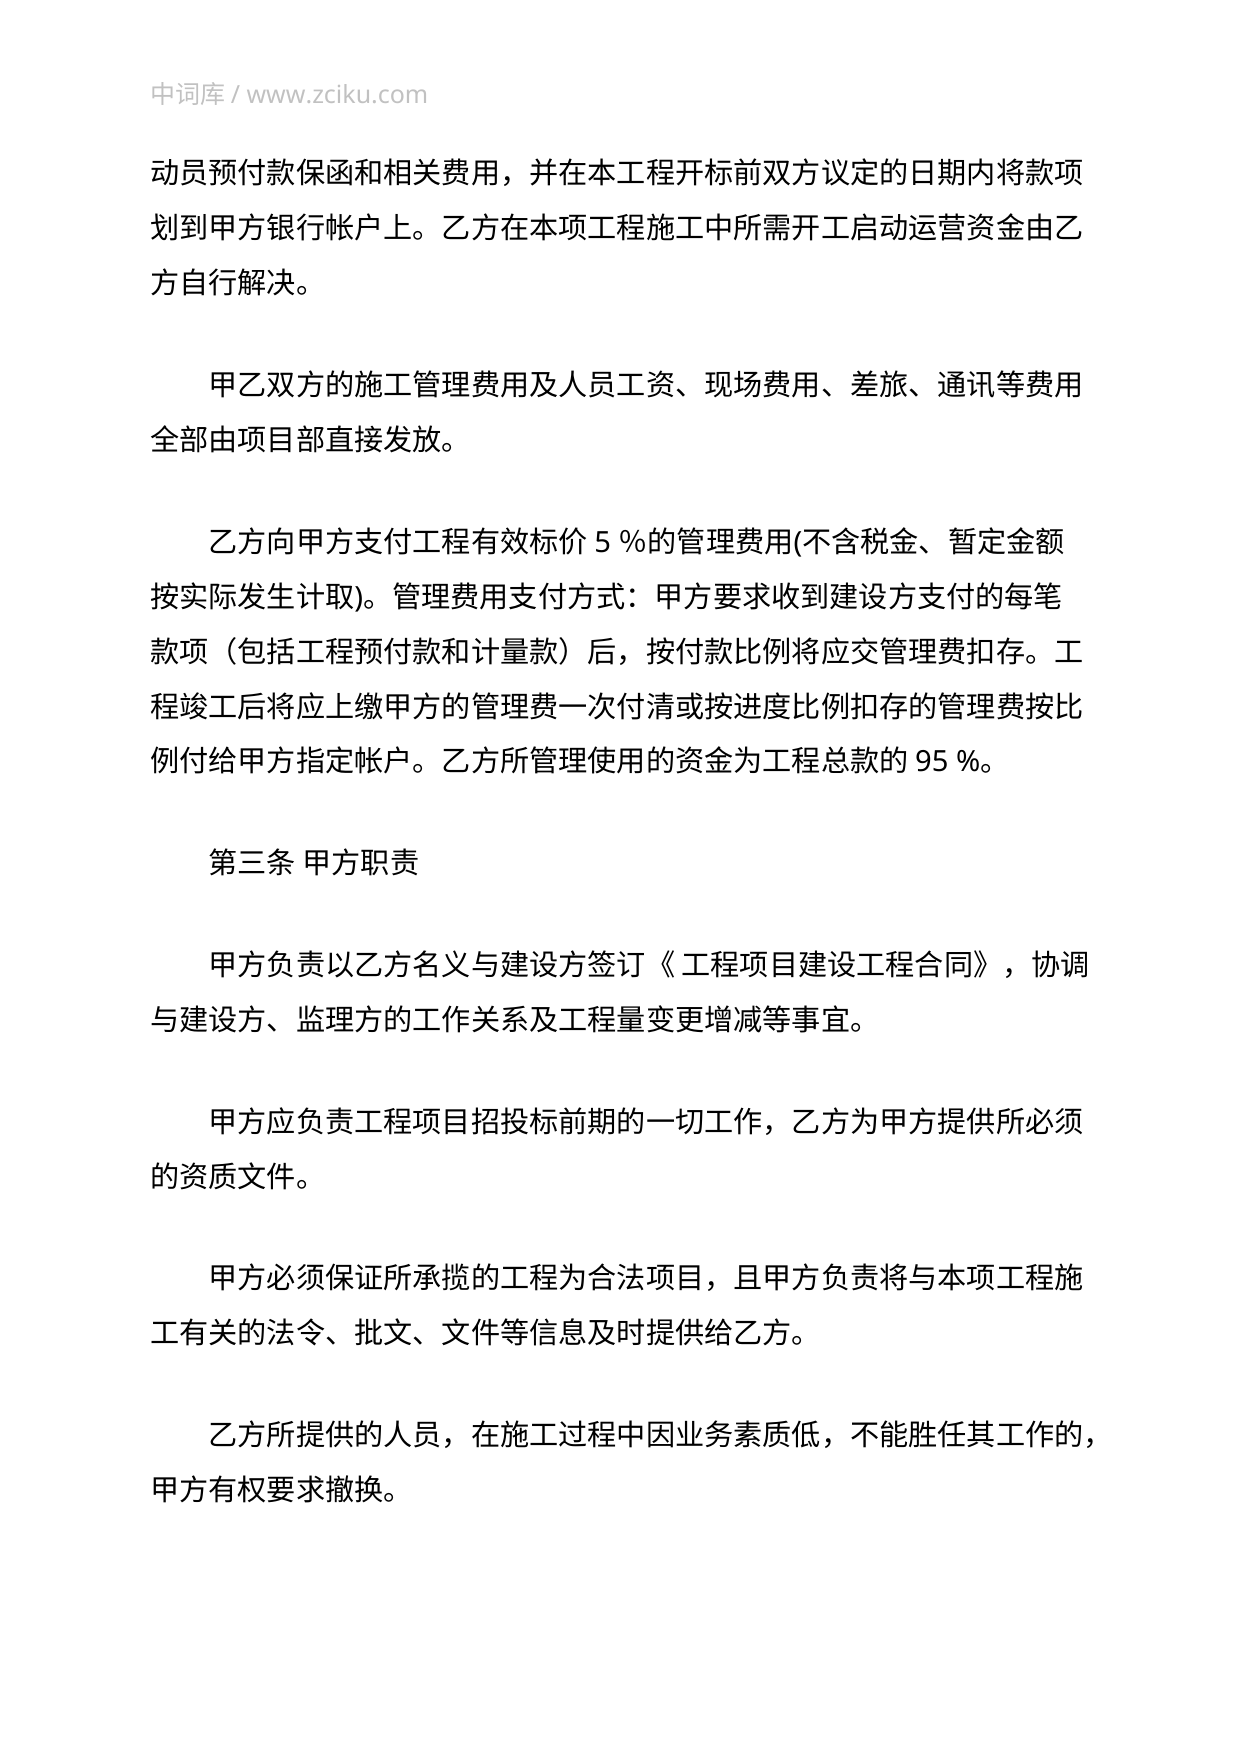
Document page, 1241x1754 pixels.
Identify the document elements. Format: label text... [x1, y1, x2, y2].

text 第三条 甲方职责 [150, 840, 1090, 882]
text 甲乙双方的施工管理费用及人员工资、现场费用、差旅、通讯等费用全部由项目部直接发放。 [150, 362, 1090, 459]
text 甲方必须保证所承揽的工程为合法项目，且甲方负责将与本项工程施工有关的法令、批文、文件等信息及时提供给乙方。 [150, 1255, 1090, 1352]
text 乙方向甲方支付工程有效标价 5 ％的管理费用(不含税金、暂定金额按实际发生计取)。管理费用支付方式：甲方要求收到建设方支付的每笔款项（包括工程预付款和计量款）后，按付款比例将应交管理费扣存。工程竣工后将应上缴甲方的管理费一次付清或按进度比例扣存的管理费按比例付给甲方指定帐户。乙方所管理使用的资金为工程总款的 95 %。 [150, 518, 1090, 780]
text 乙方所提供的人员，在施工过程中因业务素质低，不能胜任其工作的，甲方有权要求撤换。 [150, 1412, 1090, 1509]
text 甲方负责以乙方名义与建设方签订《 工程项目建设工程合同》，协调与建设方、监理方的工作关系及工程量变更增减等事宜。 [150, 942, 1090, 1039]
text 甲方应负责工程项目招投标前期的一切工作，乙方为甲方提供所必须的资质文件。 [150, 1098, 1090, 1196]
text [150, 150, 1090, 302]
